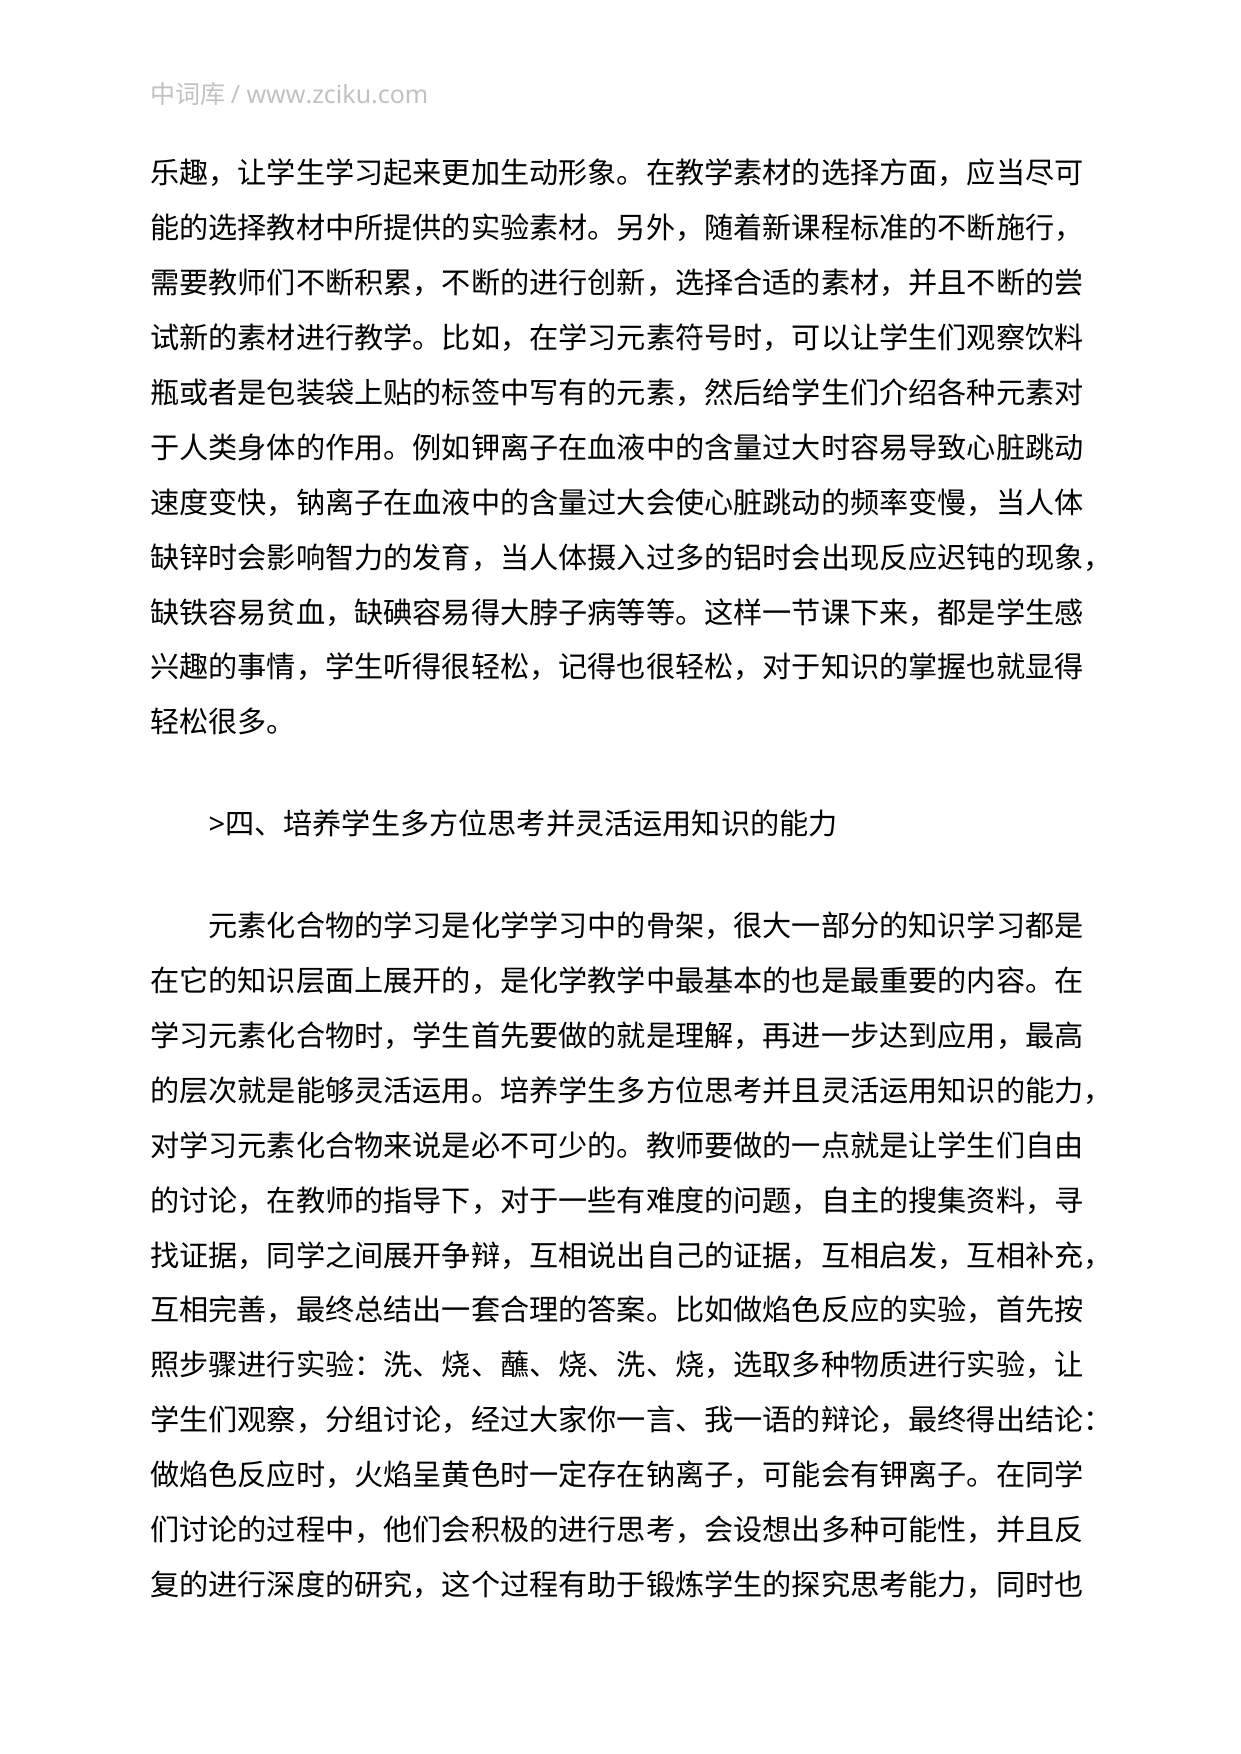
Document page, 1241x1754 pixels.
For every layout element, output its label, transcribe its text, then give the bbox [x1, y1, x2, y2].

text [150, 903, 1090, 1604]
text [150, 150, 1090, 741]
text >四、培养学生多方位思考并灵活运用知识的能力 [150, 801, 1090, 843]
